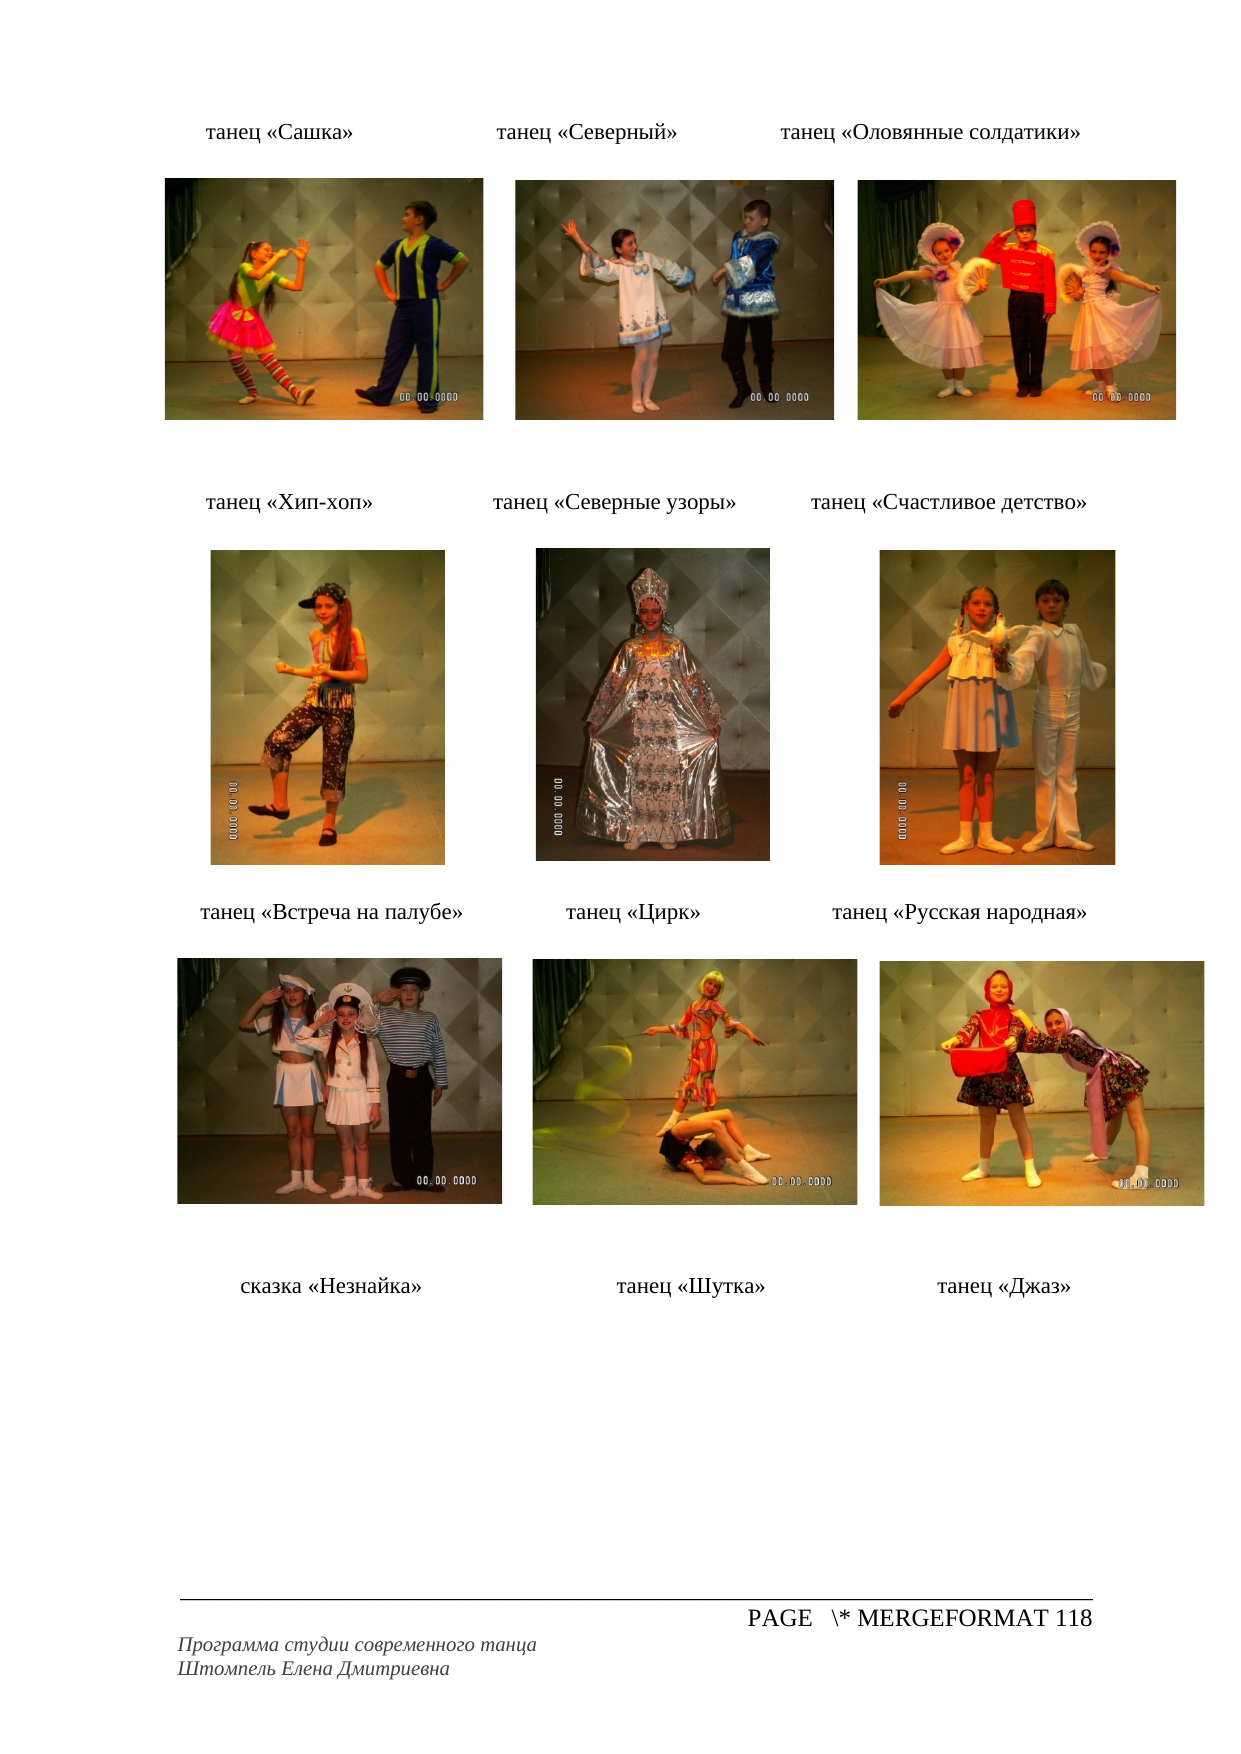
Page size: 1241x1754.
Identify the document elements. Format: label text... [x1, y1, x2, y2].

picture [515, 180, 835, 418]
picture [210, 550, 445, 865]
picture [532, 959, 858, 1203]
picture [164, 178, 484, 420]
text сказка «Незнайка» танец «Шутка» танец «Джаз» [177, 1272, 1092, 1299]
picture [879, 550, 1116, 863]
picture [177, 958, 503, 1204]
text танец «Сашка» танец «Северный» танец «Оловянные солдатики» [177, 118, 1092, 144]
text танец «Хип-хоп» танец «Северные узоры» танец «Счастливое детство» [177, 488, 1092, 514]
text танец «Встреча на палубе» танец «Цирк» танец «Русская народная» [177, 898, 1092, 924]
picture [879, 961, 1205, 1205]
picture [857, 180, 1177, 418]
picture [535, 548, 770, 858]
